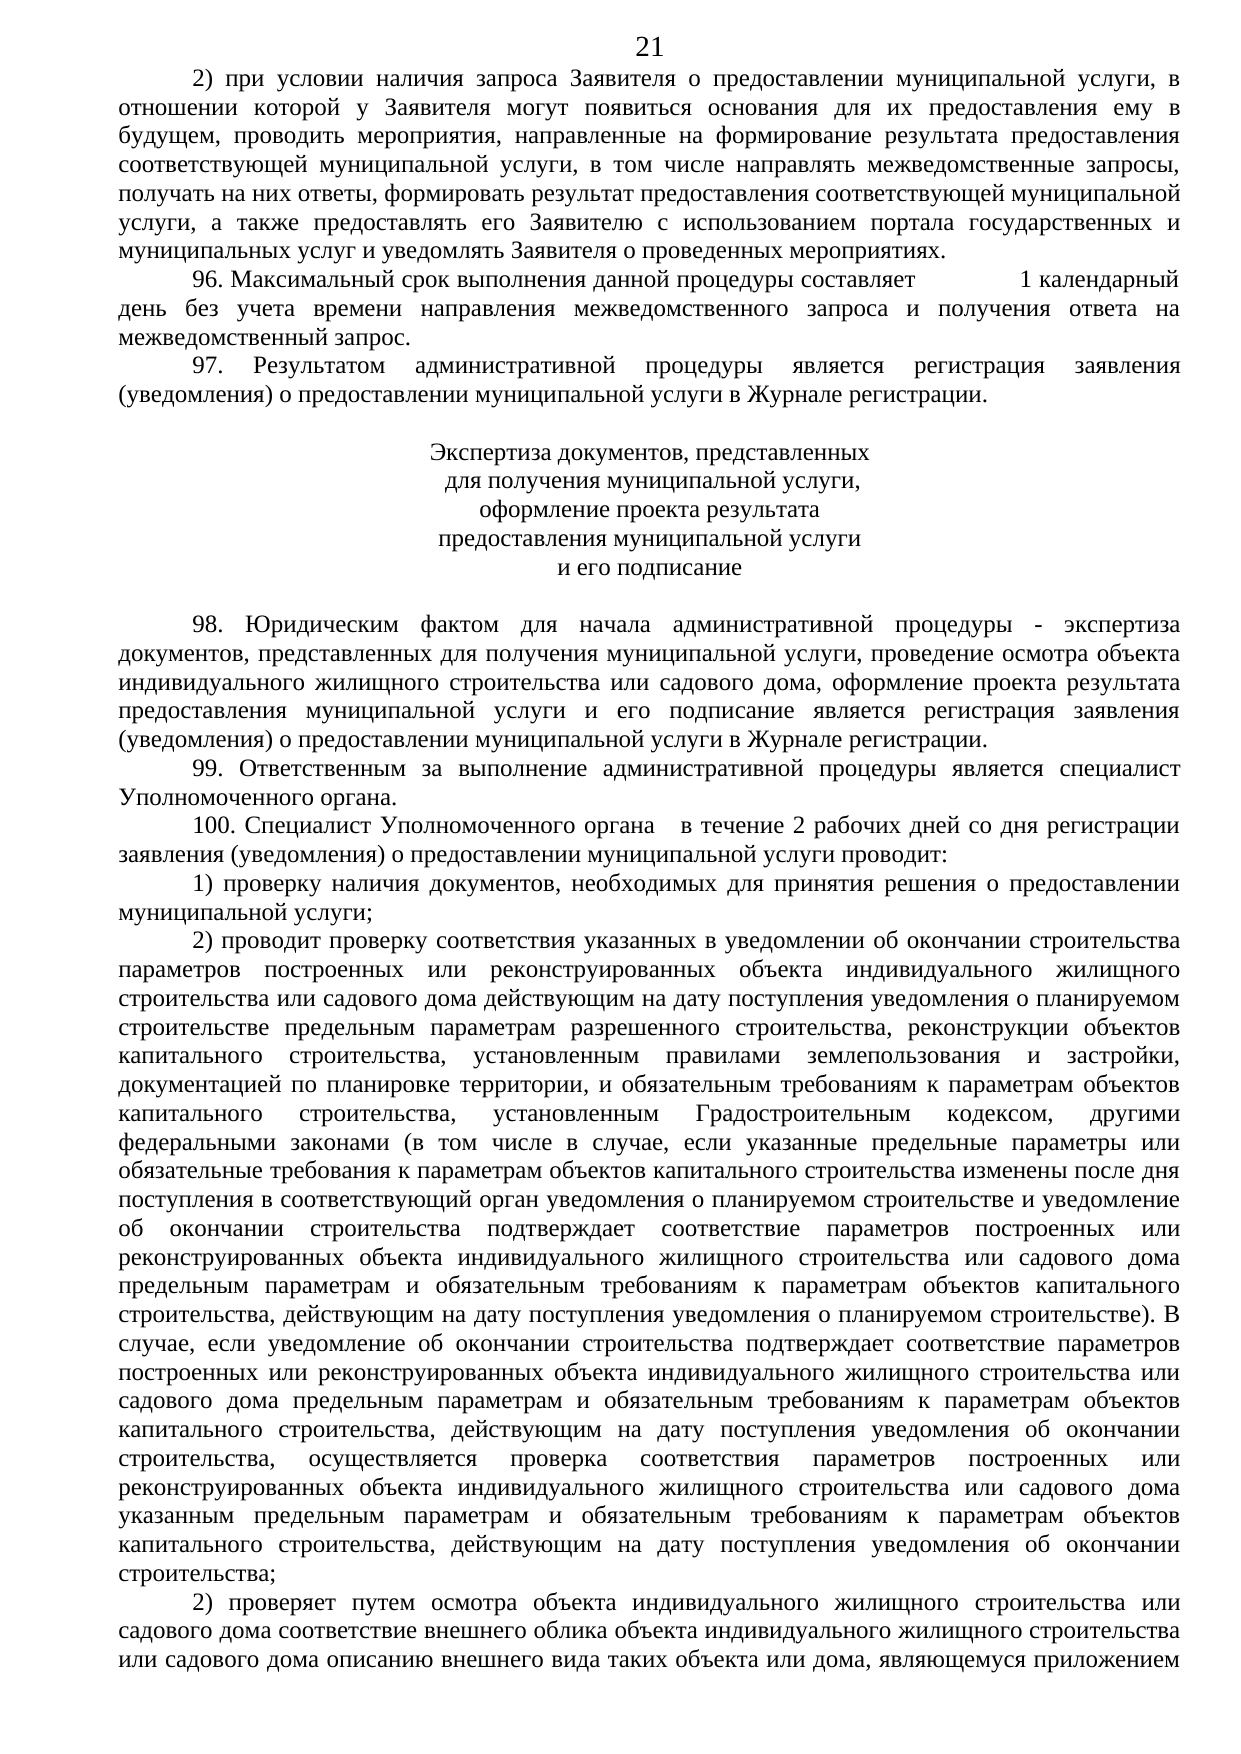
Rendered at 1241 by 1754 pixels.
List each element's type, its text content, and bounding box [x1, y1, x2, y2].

text 97. Результатом административной процедуры является регистрация заявления (уведомления) о предоставлении муниципальной услуги в Журнале регистрации. [118, 351, 1181, 408]
text 2) проводит проверку соответствия указанных в уведомлении об окончании строительства параметров построенных или реконструированных объекта индивидуального жилищного строительства или садового дома действующим на дату поступления уведомления о планируемом строительстве предельным параметрам разрешенного строительства, реконструкции объектов капитального строительства, установленным правилами землепользования и застройки, документацией по планировке территории, и обязательным требованиям к параметрам объектов капитального строительства, установленным Градостроительным кодексом, другими федеральными законами (в том числе в случае, если указанные предельные параметры или обязательные требования к параметрам объектов капитального строительства изменены после дня поступления в соответствующий орган уведомления о планируемом строительстве и уведомление об окончании строительства подтверждает соответствие параметров построенных или реконструированных объекта индивидуального жилищного строительства или садового дома предельным параметрам и обязательным требованиям к параметрам объектов капитального строительства, действующим на дату поступления уведомления о планируемом строительстве). В случае, если уведомление об окончании строительства подтверждает соответствие параметров построенных или реконструированных объекта индивидуального жилищного строительства или садового дома предельным параметрам и обязательным требованиям к параметрам объектов капитального строительства, действующим на дату поступления уведомления об окончании строительства, осуществляется проверка соответствия параметров построенных или реконструированных объекта индивидуального жилищного строительства или садового дома указанным предельным параметрам и обязательным требованиям к параметрам объектов капитального строительства, действующим на дату поступления уведомления об окончании строительства; [118, 926, 1181, 1587]
text и его подписание [118, 552, 1181, 581]
text 2) при условии наличия запроса Заявителя о предоставлении муниципальной услуги, в отношении которой у Заявителя могут появиться основания для их предоставления ему в будущем, проводить мероприятия, направленные на формирование результата предоставления соответствующей муниципальной услуги, в том числе направлять межведомственные запросы, получать на них ответы, формировать результат предоставления соответствующей муниципальной услуги, а также предоставлять его Заявителю с использованием портала государственных и муниципальных услуг и уведомлять Заявителя о проведенных мероприятиях. [118, 63, 1181, 264]
text Экспертиза документов, представленных [118, 437, 1181, 466]
text 1) проверку наличия документов, необходимых для принятия решения о предоставлении муниципальной услуги; [118, 868, 1181, 926]
text оформление проекта результата [118, 494, 1181, 523]
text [118, 1587, 1181, 1673]
text предоставления муниципальной услуги [118, 523, 1181, 552]
text 100. Специалист Уполномоченного органа в течение 2 рабочих дней со дня регистрации заявления (уведомления) о предоставлении муниципальной услуги проводит: [118, 811, 1181, 868]
text для получения муниципальной услуги, [118, 466, 1181, 494]
text 98. Юридическим фактом для начала административной процедуры - экспертиза документов, представленных для получения муниципальной услуги, проведение осмотра объекта индивидуального жилищного строительства или садового дома, оформление проекта результата предоставления муниципальной услуги и его подписание является регистрация заявления (уведомления) о предоставлении муниципальной услуги в Журнале регистрации. [118, 609, 1181, 753]
text 99. Ответственным за выполнение административной процедуры является специалист Уполномоченного органа. [118, 753, 1181, 811]
text 96. Максимальный срок выполнения данной процедуры составляет 1 календарный день без учета времени направления межведомственного запроса и получения ответа на межведомственный запрос. [118, 264, 1181, 351]
